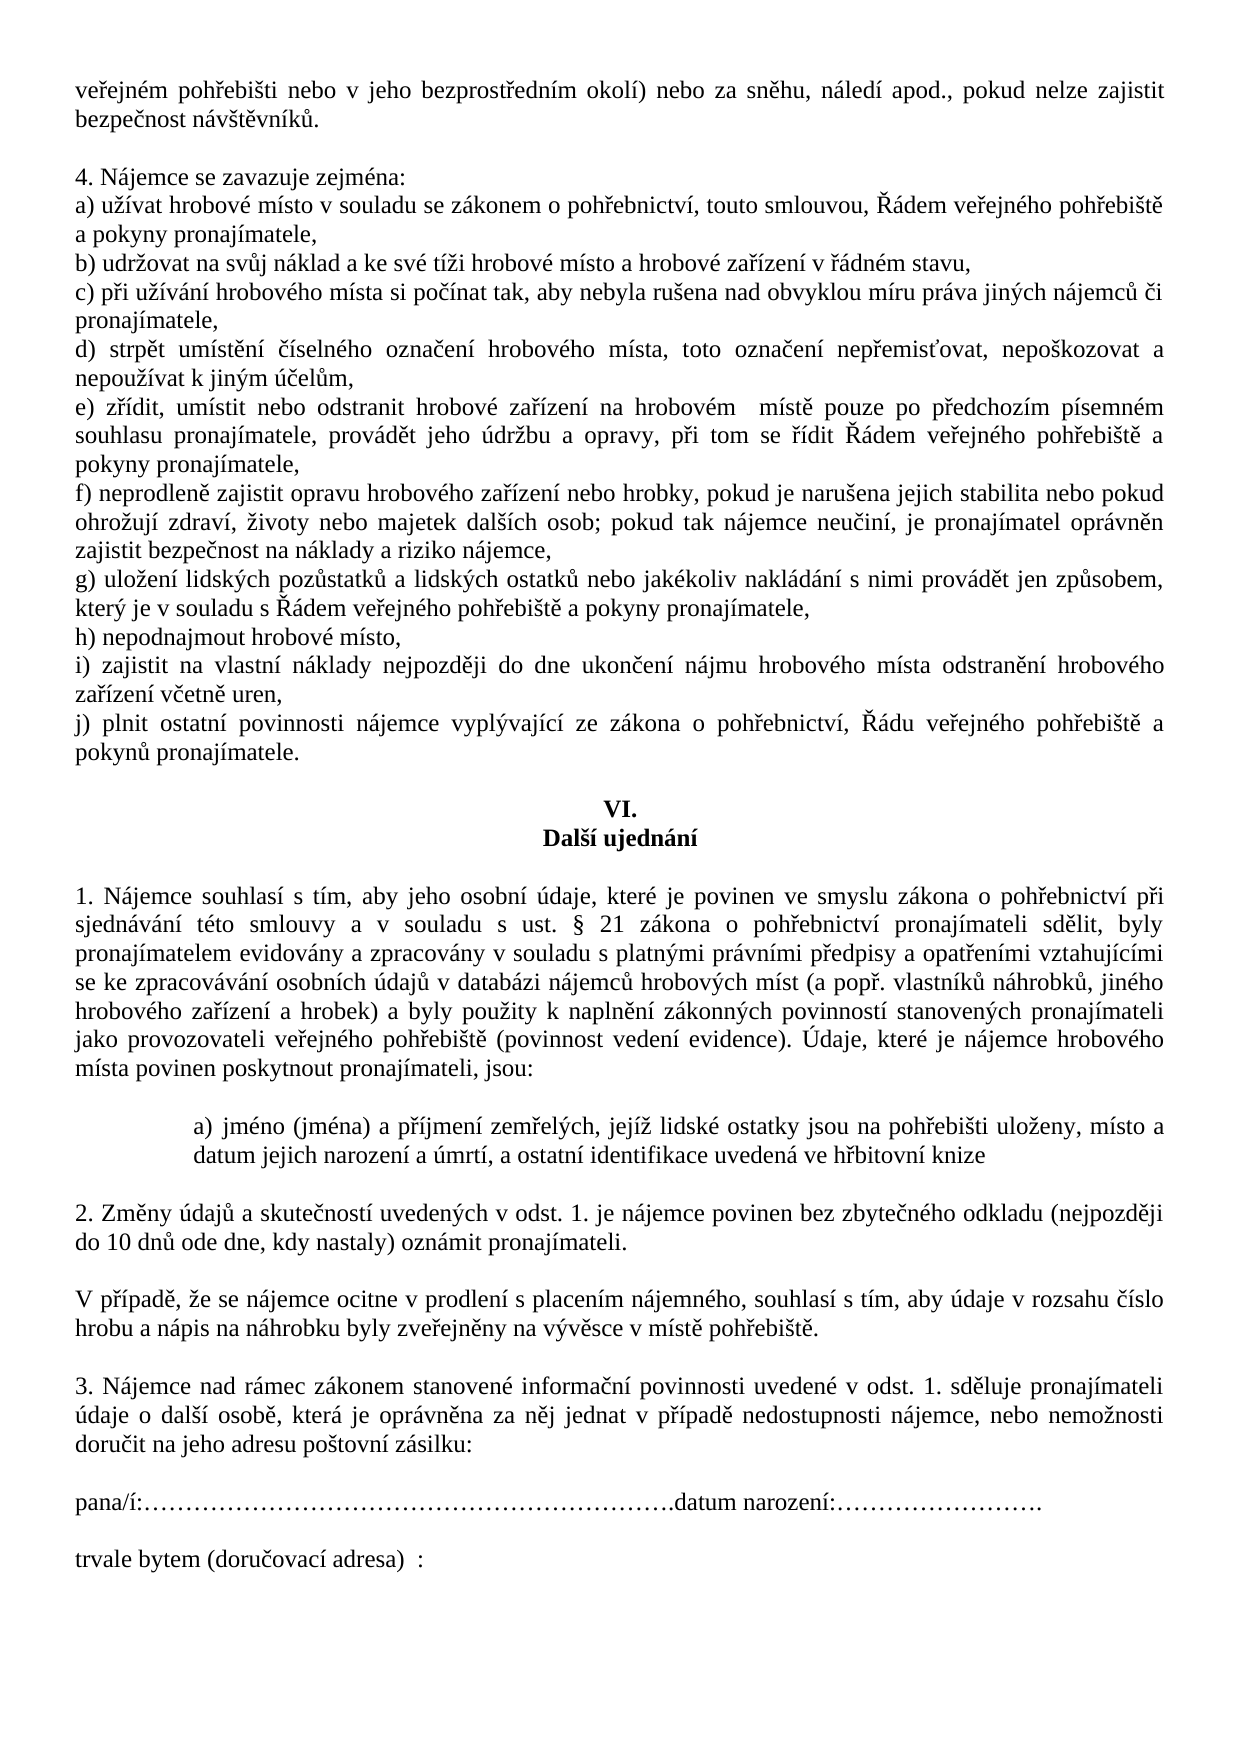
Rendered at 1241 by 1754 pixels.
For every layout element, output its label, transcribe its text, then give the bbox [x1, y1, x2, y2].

text V případě, že se nájemce ocitne v prodlení s placením nájemného, souhlasí s tím, aby údaje v rozsahu číslo hrobu a nápis na náhrobku byly zveřejněny na vývěsce v místě pohřebiště. [75, 1284, 1165, 1342]
text trvale bytem (doručovací adresa) : [75, 1544, 1165, 1573]
text 1. Nájemce souhlasí s tím, aby jeho osobní údaje, které je povinen ve smyslu zákona o pohřebnictví při sjednávání této smlouvy a v souladu s ust. § 21 zákona o pohřebnictví pronajímateli sdělit, byly pronajímatelem evidovány a zpracovány v souladu s platnými právními předpisy a opatřeními vztahujícími se ke zpracovávání osobních údajů v databázi nájemců hrobových míst (a popř. vlastníků náhrobků, jiného hrobového zařízení a hrobek) a byly použity k naplnění zákonných povinností stanovených pronajímateli jako provozovateli veřejného pohřebiště (povinnost vedení evidence). Údaje, které je nájemce hrobového místa povinen poskytnout pronajímateli, jsou: [75, 881, 1165, 1082]
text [75, 75, 1165, 132]
text a) jméno (jména) a příjmení zemřelých, jejíž lidské ostatky jsou na pohřebišti uloženy, místo a datum jejich narození a úmrtí, a ostatní identifikace uvedená ve hřbitovní knize [193, 1111, 1165, 1169]
text f) neprodleně zajistit opravu hrobového zařízení nebo hrobky, pokud je narušena jejich stabilita nebo pokud ohrožují zdraví, životy nebo majetek dalších osob; pokud tak nájemce neučiní, je pronajímatel oprávněn zajistit bezpečnost na náklady a riziko nájemce, [75, 478, 1165, 564]
text a) užívat hrobové místo v souladu se zákonem o pohřebnictví, touto smlouvou, Řádem veřejného pohřebiště a pokyny pronajímatele, [75, 190, 1165, 248]
text Další ujednání [75, 823, 1165, 852]
text 3. Nájemce nad rámec zákonem stanovené informační povinnosti uvedené v odst. 1. sděluje pronajímateli údaje o další osobě, která je oprávněna za něj jednat v případě nedostupnosti nájemce, nebo nemožnosti doručit na jeho adresu poštovní zásilku: [75, 1371, 1165, 1457]
text b) udržovat na svůj náklad a ke své tíži hrobové místo a hrobové zařízení v řádném stavu, [75, 248, 1165, 277]
text e) zřídit, umístit nebo odstranit hrobové zařízení na hrobovém místě pouze po předchozím písemném souhlasu pronajímatele, provádět jeho údržbu a opravy, při tom se řídit Řádem veřejného pohřebiště a pokyny pronajímatele, [75, 392, 1165, 478]
text pana/í:……………………………………………………….datum narození:……………………. [75, 1487, 1165, 1515]
text d) strpět umístění číselného označení hrobového místa, toto označení nepřemisťovat, nepoškozovat a nepoužívat k jiným účelům, [75, 334, 1165, 392]
text h) nepodnajmout hrobové místo, [75, 622, 1165, 650]
text i) zajistit na vlastní náklady nejpozději do dne ukončení nájmu hrobového místa odstranění hrobového zařízení včetně uren, [75, 650, 1165, 708]
text 4. Nájemce se zavazuje zejména: [75, 162, 1165, 190]
text c) při užívání hrobového místa si počínat tak, aby nebyla rušena nad obvyklou míru práva jiných nájemců či pronajímatele, [75, 277, 1165, 334]
text g) uložení lidských pozůstatků a lidských ostatků nebo jakékoliv nakládání s nimi provádět jen způsobem, který je v souladu s Řádem veřejného pohřebiště a pokyny pronajímatele, [75, 564, 1165, 622]
text j) plnit ostatní povinnosti nájemce vyplývající ze zákona o pohřebnictví, Řádu veřejného pohřebiště a pokynů pronajímatele. [75, 708, 1165, 765]
text 2. Změny údajů a skutečností uvedených v odst. 1. je nájemce povinen bez zbytečného odkladu (nejpozději do 10 dnů ode dne, kdy nastaly) oznámit pronajímateli. [75, 1198, 1165, 1255]
text VI. [75, 794, 1165, 823]
